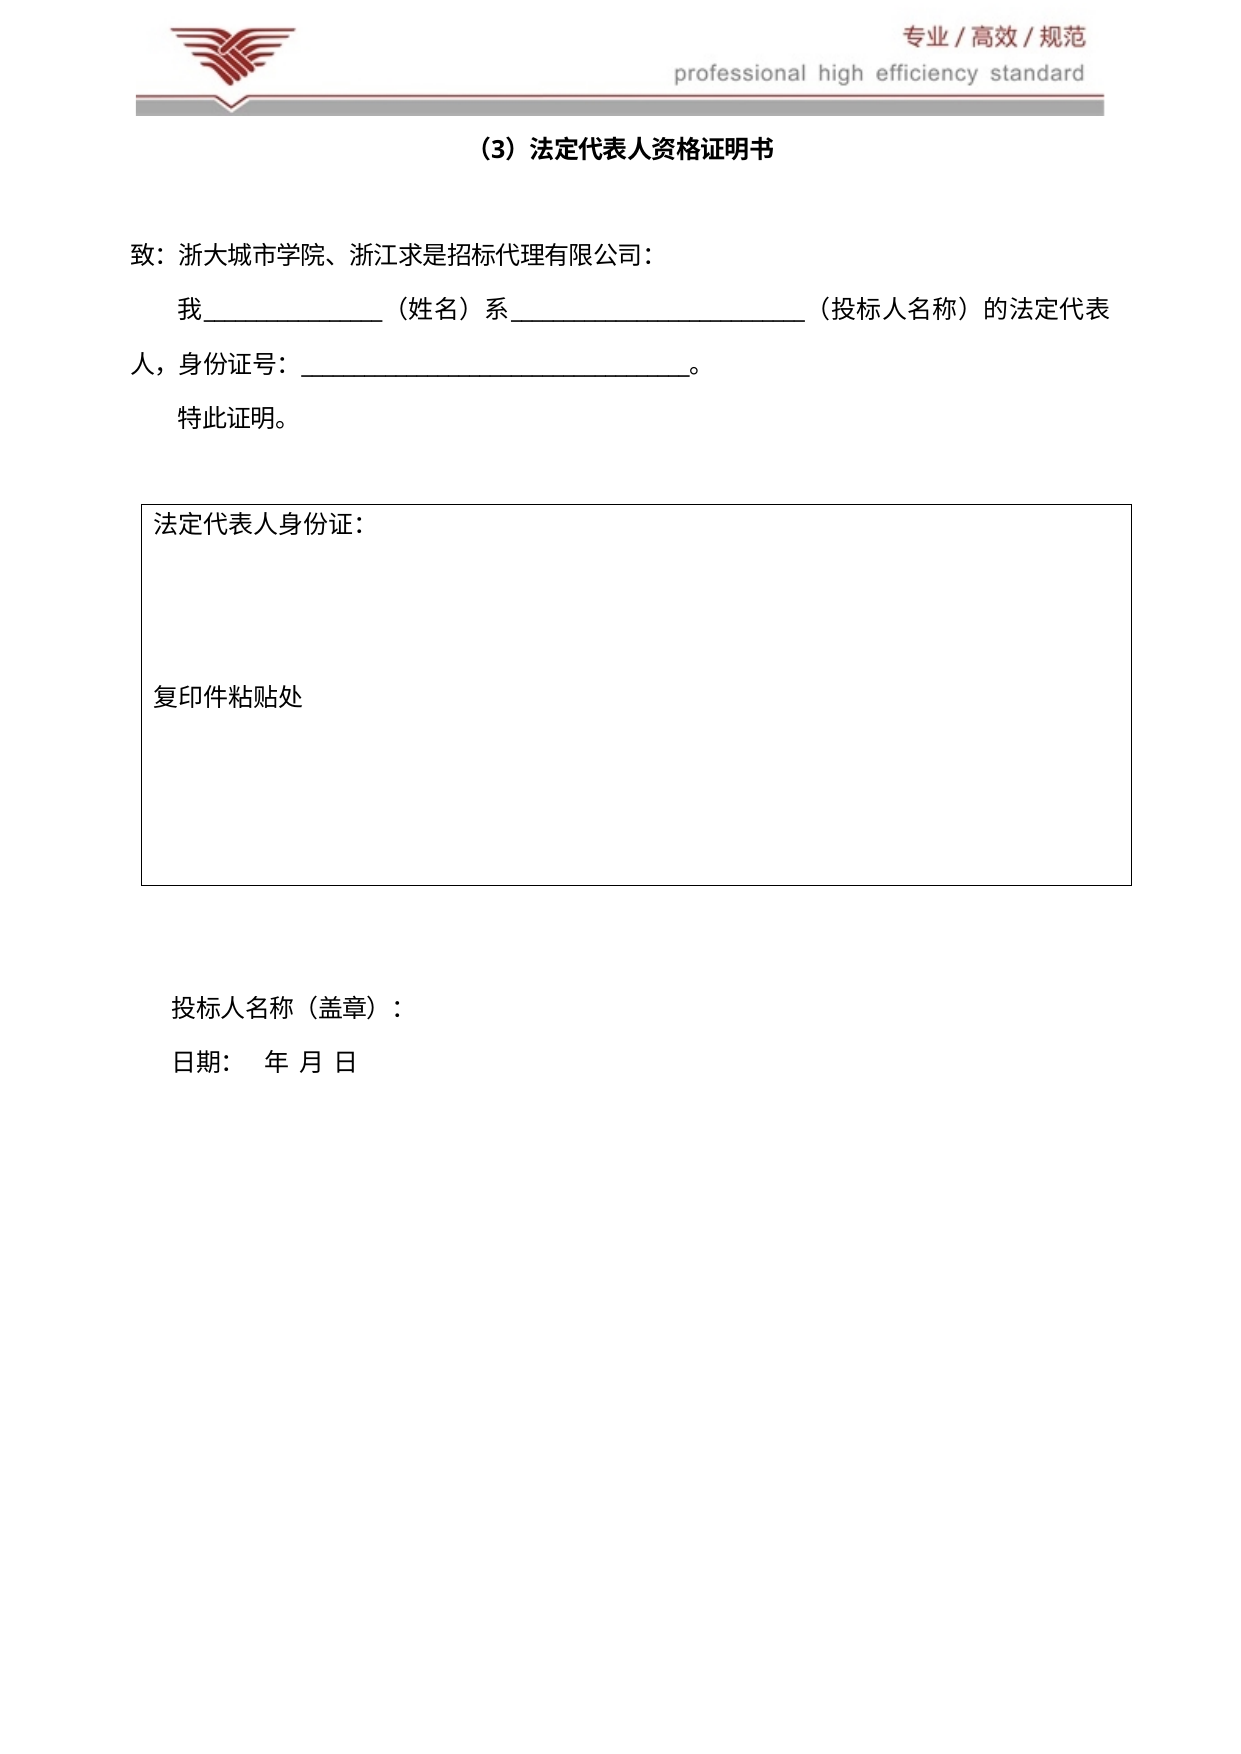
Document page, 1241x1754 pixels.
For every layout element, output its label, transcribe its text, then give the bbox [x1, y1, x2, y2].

picture [135, 3, 1105, 116]
text 日期： 年 月 日 [130, 1043, 1063, 1079]
table_header 法定代表人身份证： 复印件粘贴处 [142, 505, 1131, 885]
text （3）法定代表人资格证明书 [130, 130, 1110, 166]
text 特此证明。 [130, 398, 1110, 435]
text 投标人名称（盖章）： [130, 988, 1063, 1024]
text 我_________________（姓名）系____________________________（投标人名称）的法定代表人，身份证号：_____________________________________。 [130, 290, 1110, 380]
text 致：浙大城市学院、浙江求是招标代理有限公司： [130, 235, 1110, 272]
